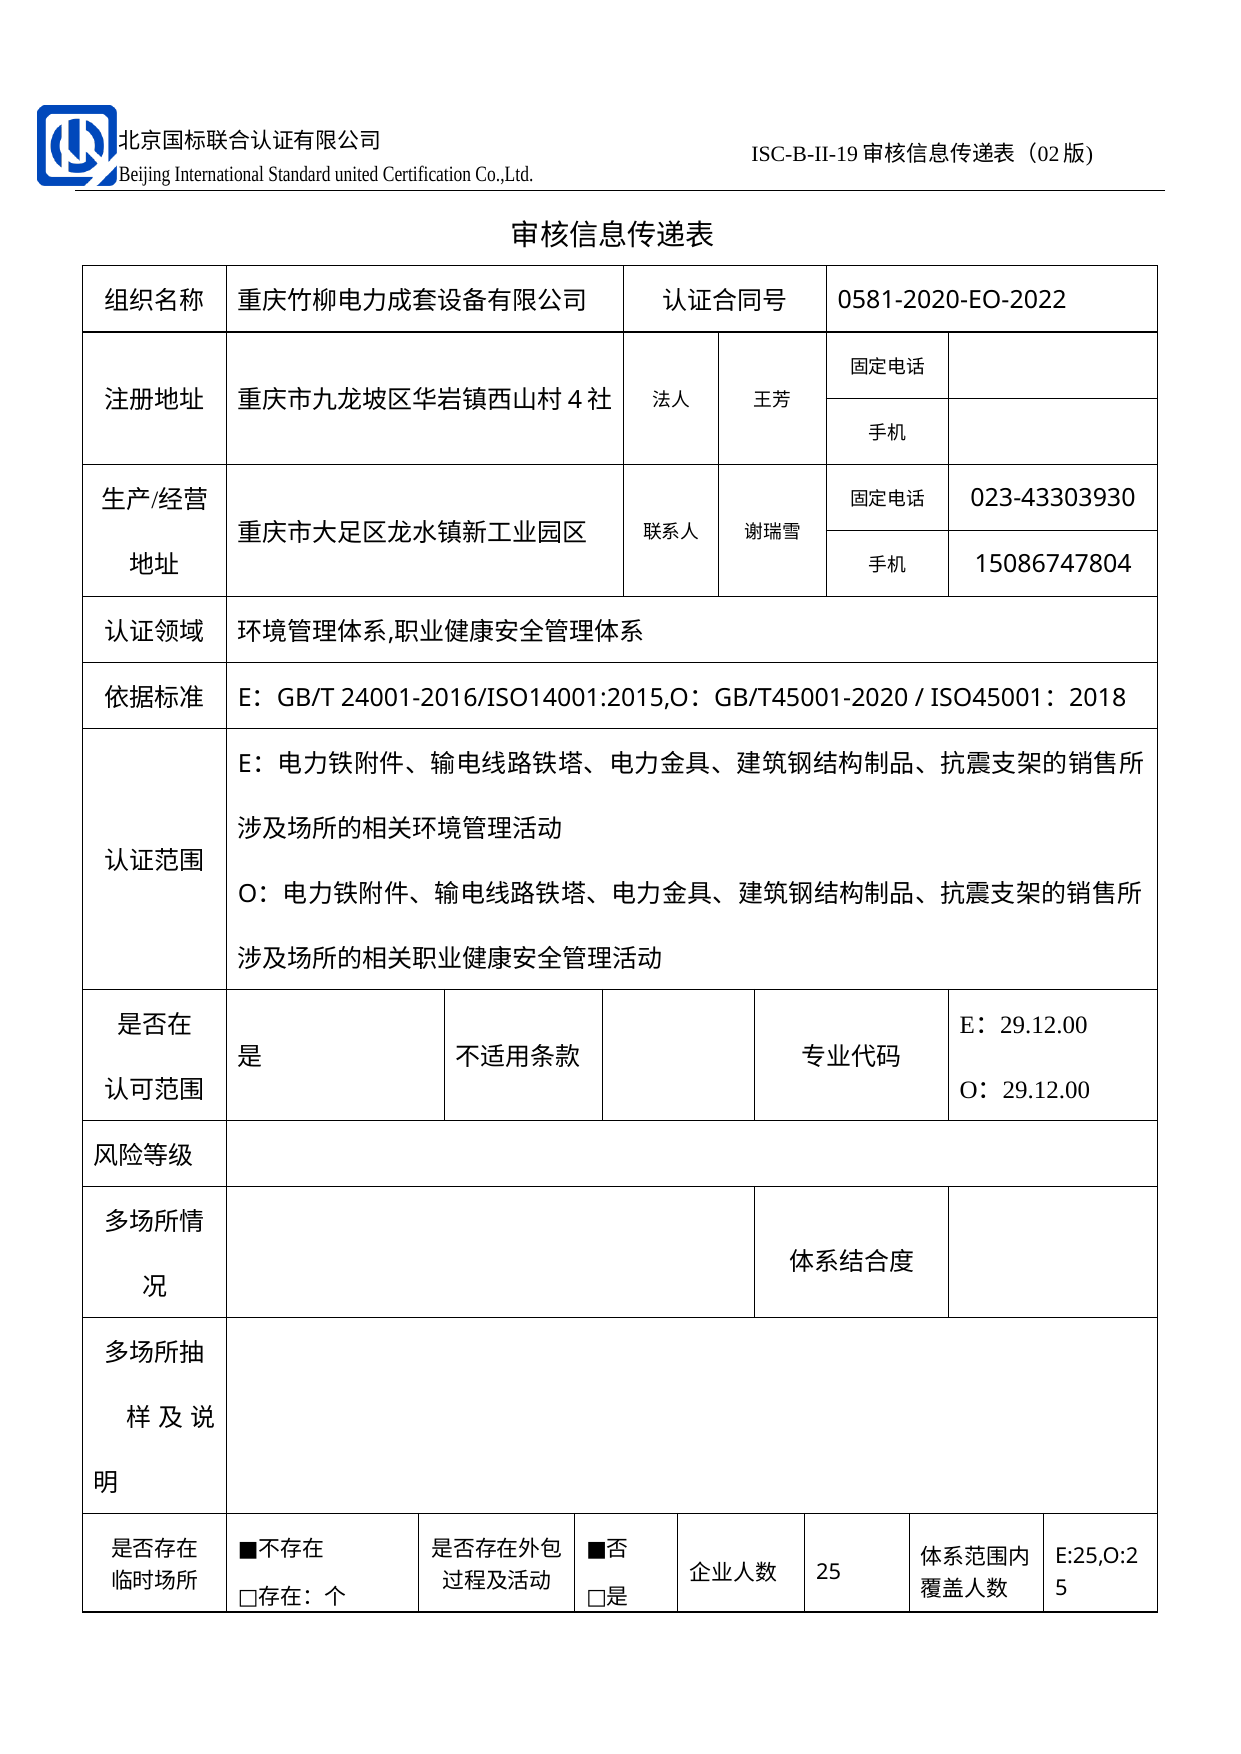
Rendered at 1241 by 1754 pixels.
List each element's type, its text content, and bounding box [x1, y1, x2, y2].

table_cell 是 [227, 990, 444, 1120]
table_cell 联系人 [624, 465, 718, 596]
table_header 重庆竹柳电力成套设备有限公司 [227, 266, 623, 331]
picture [37, 105, 117, 186]
table_cell [227, 1318, 1157, 1513]
table_cell 是否存在外包 过程及活动 [419, 1514, 574, 1611]
table_header 0581-2020-EO-2022 [827, 266, 1157, 331]
table_cell 023-43303930 [949, 465, 1157, 529]
table_header 组织名称 [83, 266, 226, 331]
table_cell ■不存在 □存在：个 [227, 1514, 418, 1611]
table_cell 体系范围内覆盖人数 [910, 1514, 1043, 1611]
table_cell 谢瑞雪 [719, 465, 826, 596]
table_cell 是否在 认可范围 [83, 990, 226, 1120]
table_cell 多场所情况 [83, 1187, 226, 1317]
table_cell 企业人数 [678, 1514, 804, 1611]
table_cell 是否存在 临时场所 [83, 1514, 226, 1611]
table_cell 手机 [827, 399, 948, 463]
table_cell 依据标准 [83, 663, 226, 728]
table_cell [603, 990, 754, 1120]
text 审核信息传递表 [75, 200, 1165, 265]
table_cell 手机 [827, 531, 948, 596]
table_cell 专业代码 [755, 990, 948, 1120]
table_cell 重庆市大足区龙水镇新工业园区 [227, 465, 623, 596]
table_cell 认证领域 [83, 597, 226, 662]
table_header 认证合同号 [624, 266, 826, 331]
table_cell [949, 1187, 1157, 1317]
table_cell 重庆市九龙坡区华岩镇西山村4社 [227, 333, 623, 463]
table_cell 固定电话 [827, 333, 948, 397]
table_cell 15086747804 [949, 531, 1157, 596]
table_cell [949, 399, 1157, 463]
table_cell E：29.12.00 O：29.12.00 [949, 990, 1157, 1120]
table_cell [227, 1121, 1157, 1186]
table_cell [227, 1187, 754, 1317]
table_cell E：GB/T 24001-2016/ISO14001:2015,O：GB/T45001-2020 / ISO45001：2018 [227, 663, 1157, 728]
table_cell 多场所抽 样及说明 [83, 1318, 226, 1513]
table_cell 体系结合度 [755, 1187, 948, 1317]
table_cell 环境管理体系,职业健康安全管理体系 [227, 597, 1157, 662]
table_cell 法人 [624, 333, 718, 463]
table_cell ■否 □是 [575, 1514, 677, 1611]
table_cell [949, 333, 1157, 397]
table_cell 25 [805, 1514, 909, 1611]
table_cell 王芳 [719, 333, 826, 463]
table_cell 风险等级 [83, 1121, 226, 1186]
table_cell E:25,O:25 [1044, 1514, 1157, 1611]
table_cell 认证范围 [83, 729, 226, 989]
table_cell 注册地址 [83, 333, 226, 463]
table_cell E：电力铁附件、输电线路铁塔、电力金具、建筑钢结构制品、抗震支架的销售所涉及场所的相关环境管理活动 O：电力铁附件、输电线路铁塔、电力金具、建筑钢结构制品、抗震支架的销售所涉及场所的相关职业健康安全管理活动 [227, 729, 1157, 989]
table_cell 生产/经营地址 [83, 465, 226, 596]
table_cell 固定电话 [827, 465, 948, 529]
table_cell 不适用条款 [445, 990, 602, 1120]
